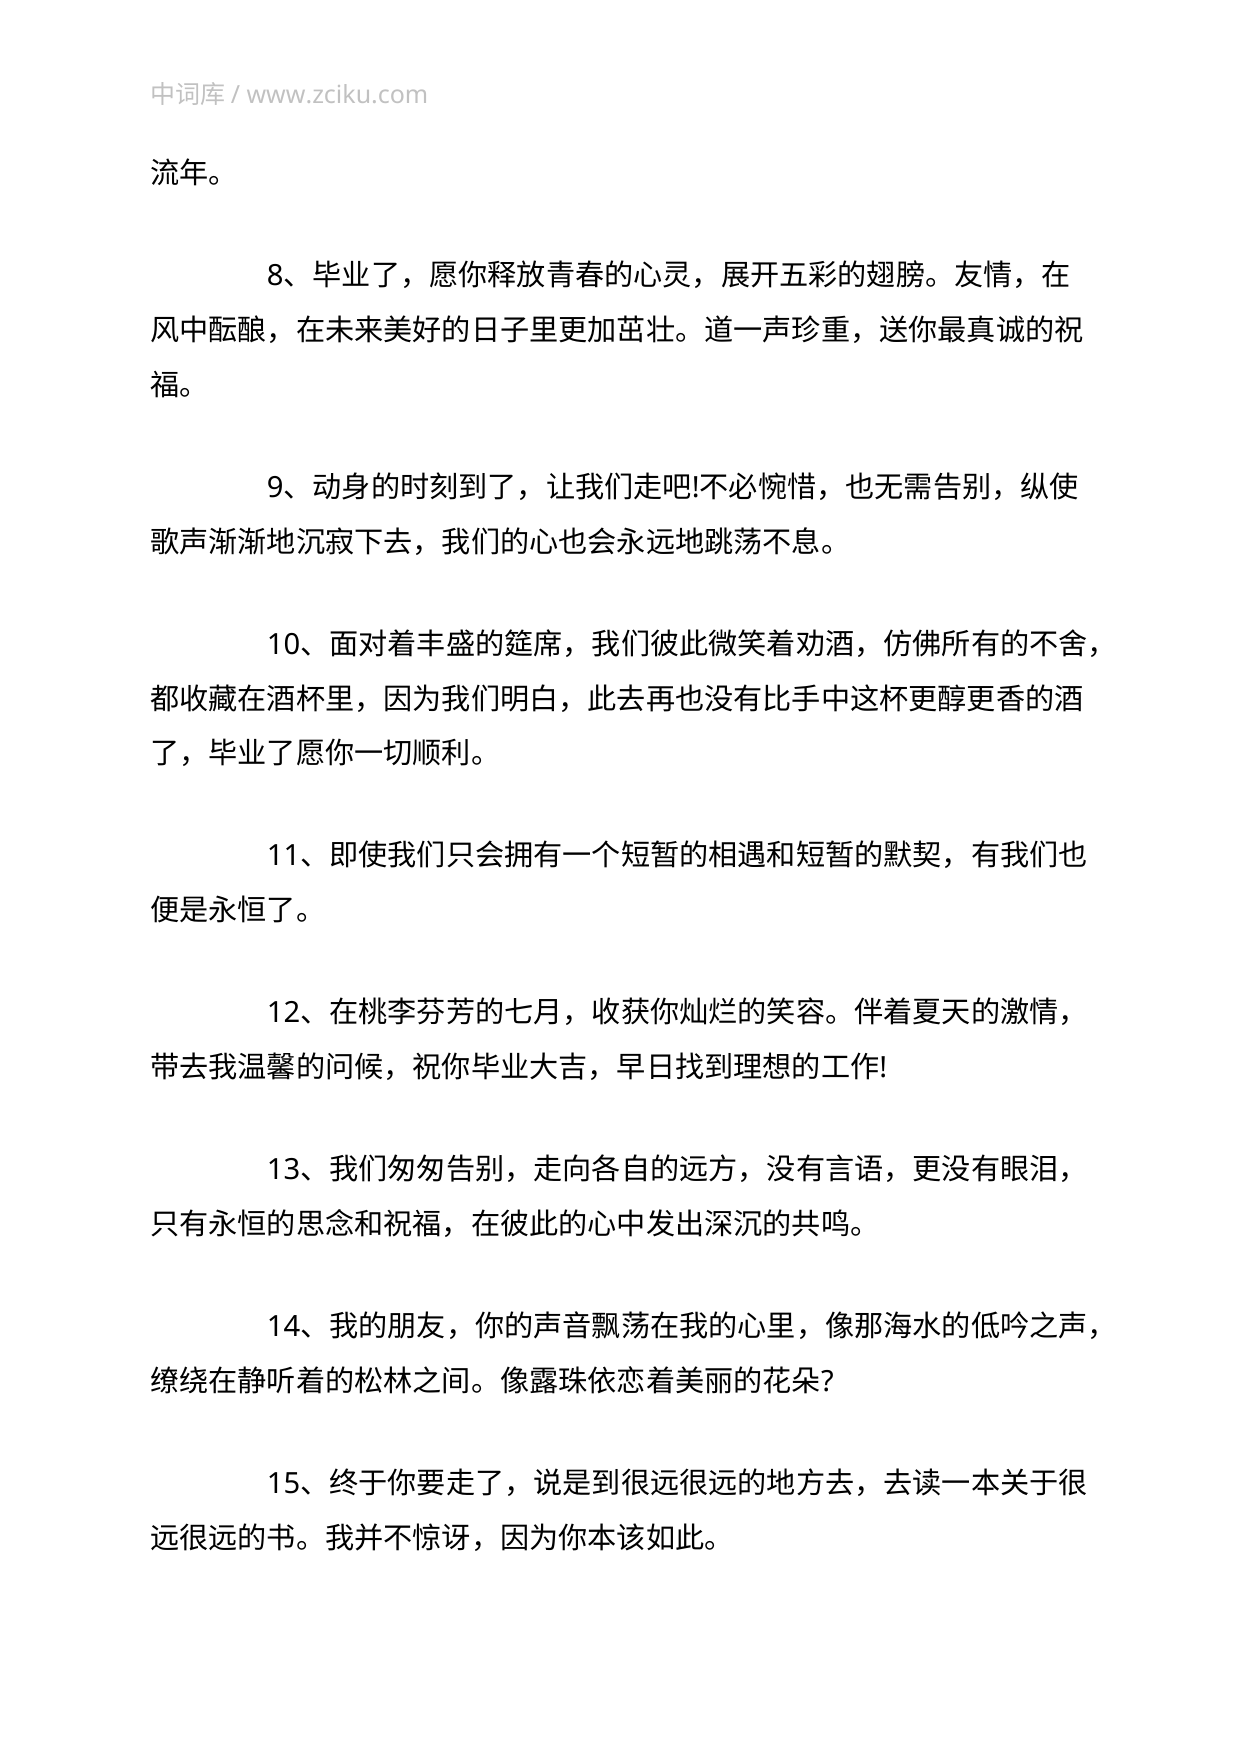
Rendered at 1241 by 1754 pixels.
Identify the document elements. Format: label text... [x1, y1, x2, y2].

text 8、毕业了，愿你释放青春的心灵，展开五彩的翅膀。友情，在风中酝酿，在未来美好的日子里更加茁壮。道一声珍重，送你最真诚的祝福。 [150, 252, 1090, 404]
text 10、面对着丰盛的筵席，我们彼此微笑着劝酒，仿佛所有的不舍，都收藏在酒杯里，因为我们明白，此去再也没有比手中这杯更醇更香的酒了，毕业了愿你一切顺利。 [150, 620, 1090, 772]
text 12、在桃李芬芳的七月，收获你灿烂的笑容。伴着夏天的激情，带去我温馨的问候，祝你毕业大吉，早日找到理想的工作! [150, 989, 1090, 1086]
text 13、我们匆匆告别，走向各自的远方，没有言语，更没有眼泪，只有永恒的思念和祝福，在彼此的心中发出深沉的共鸣。 [150, 1146, 1090, 1243]
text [150, 150, 1090, 192]
text 14、我的朋友，你的声音飘荡在我的心里，像那海水的低吟之声，缭绕在静听着的松林之间。像露珠依恋着美丽的花朵? [150, 1302, 1090, 1400]
text 9、动身的时刻到了，让我们走吧!不必惋惜，也无需告别，纵使歌声渐渐地沉寂下去，我们的心也会永远地跳荡不息。 [150, 463, 1090, 561]
text 11、即使我们只会拥有一个短暂的相遇和短暂的默契，有我们也便是永恒了。 [150, 832, 1090, 929]
text 15、终于你要走了，说是到很远很远的地方去，去读一本关于很远很远的书。我并不惊讶，因为你本该如此。 [150, 1459, 1090, 1557]
